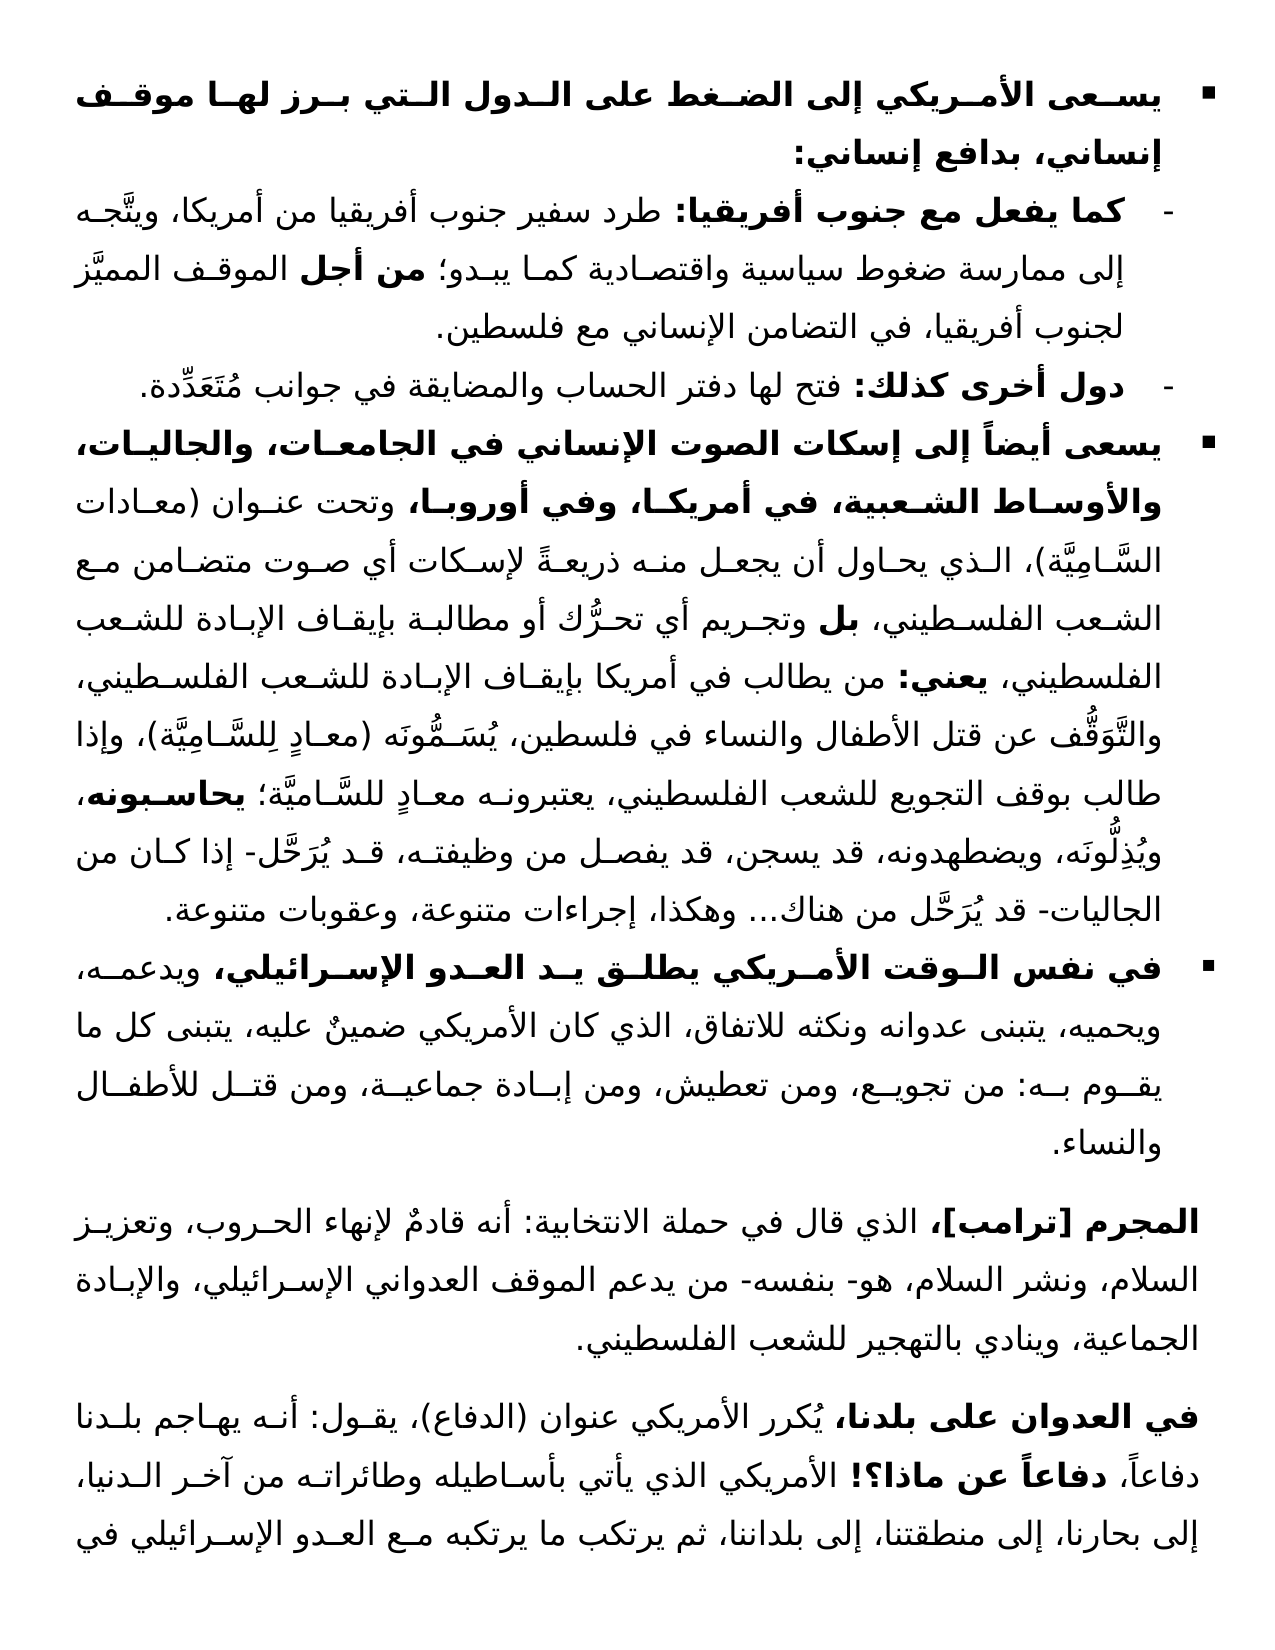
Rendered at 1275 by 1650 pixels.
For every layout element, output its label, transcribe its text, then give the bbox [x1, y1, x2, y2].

list يسعى الأمريكي إلى الضغط على الدول التي برز لها موقف إنساني، بدافع إنساني: [75, 75, 1200, 172]
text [75, 1398, 1200, 1553]
list كما يفعل مع جنوب أفريقيا: طرد سفير جنوب أفريقيا من أمريكا، ويتَّجه إلى ممارسة ضغوط سياسية واقتصادية كما يبدو؛ من أجل الموقف المميَّز لجنوب أفريقيا، في التضامن الإنساني مع فلسطين. [75, 192, 1162, 347]
list دول أخرى كذلك: فتح لها دفتر الحساب والمضايقة في جوانب مُتَعَدِّدة. [75, 366, 1162, 405]
list يسعى أيضاً إلى إسكات الصوت الإنساني في الجامعات، والجاليات، والأوساط الشعبية، في أمريكا، وفي أوروبا، وتحت عنوان (معادات السَّامِيَّة)، الذي يحاول أن يجعل منه ذريعةً لإسكات أي صوت متضامن مع الشعب الفلسطيني، بل وتجريم أي تحرُّك أو مطالبة بإيقاف الإبادة للشعب الفلسطيني، يعني: من يطالب في أمريكا بإيقاف الإبادة للشعب الفلسطيني، والتَّوَقُّف عن قتل الأطفال والنساء في فلسطين، يُسَمُّونَه (معادٍ لِلسَّامِيَّة)، وإذا طالب بوقف التجويع للشعب الفلسطيني، يعتبرونه معادٍ للسَّاميَّة؛ يحاسبونه، ويُذِلُّونَه، ويضطهدونه، قد يسجن، قد يفصل من وظيفته، قد يُرَحَّل- إذا كان من الجاليات- قد يُرَحَّل من هناك... وهكذا، إجراءات متنوعة، وعقوبات متنوعة. [75, 424, 1200, 929]
list في نفس الوقت الأمريكي يطلق يد العدو الإسرائيلي، ويدعمه، ويحميه، يتبنى عدوانه ونكثه للاتفاق، الذي كان الأمريكي ضمينٌ عليه، يتبنى كل ما يقوم به: من تجويع، ومن تعطيش، ومن إبادة جماعية، ومن قتل للأطفال والنساء. [75, 949, 1200, 1162]
text المجرم [ترامب]، الذي قال في حملة الانتخابية: أنه قادمٌ لإنهاء الحروب، وتعزيز السلام، ونشر السلام، هو- بنفسه- من يدعم الموقف العدواني الإسرائيلي، والإبادة الجماعية، وينادي بالتهجير للشعب الفلسطيني. [75, 1202, 1200, 1358]
